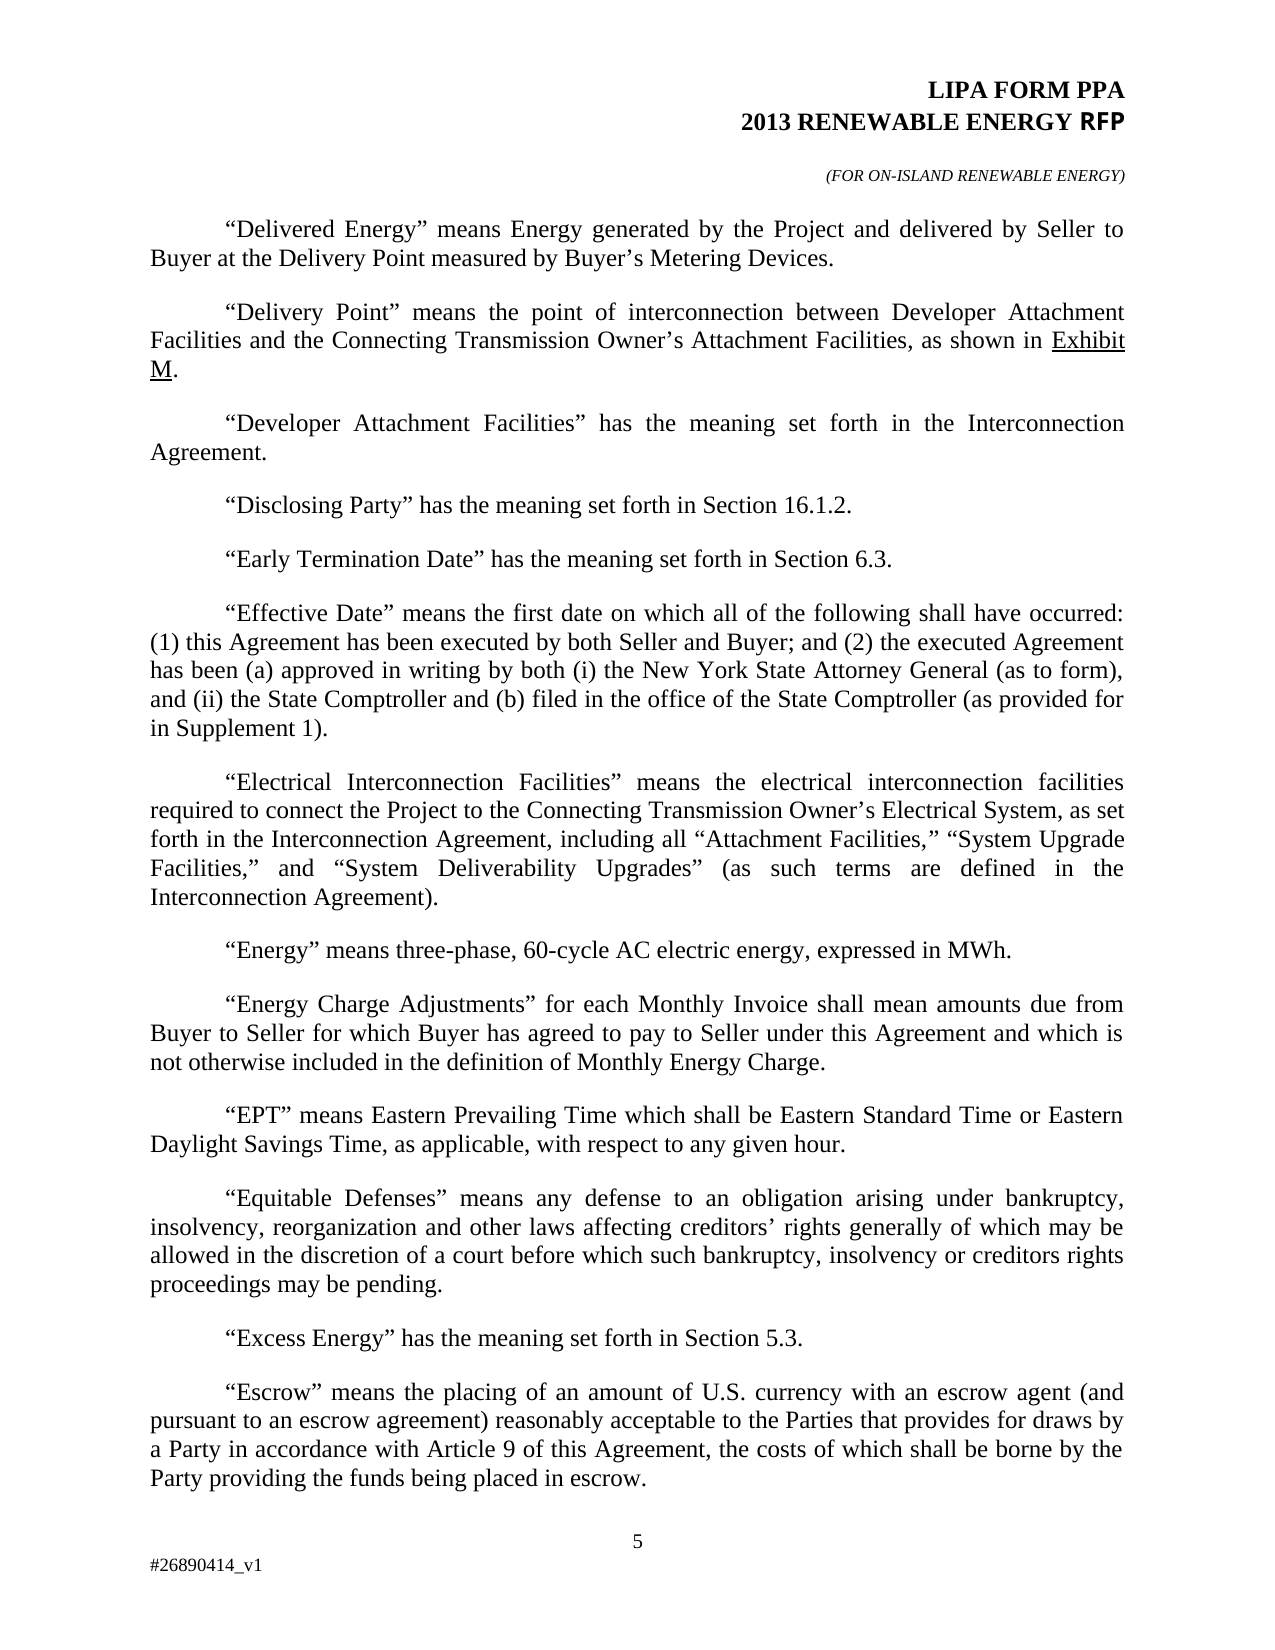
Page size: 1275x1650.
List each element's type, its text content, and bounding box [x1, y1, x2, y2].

text “Delivered Energy” means Energy generated by the Project and delivered by Seller to Buyer at the Delivery Point measured by Buyer’s Metering Devices. [150, 214, 1125, 272]
text “Equitable Defenses” means any defense to an obligation arising under bankruptcy, insolvency, reorganization and other laws affecting creditors’ rights generally of which may be allowed in the discretion of a court before which such bankruptcy, insolvency or creditors rights proceedings may be pending. [150, 1183, 1125, 1298]
text “Disclosing Party” has the meaning set forth in Section 16.1.2. [150, 490, 1125, 519]
text “Electrical Interconnection Facilities” means the electrical interconnection facilities required to connect the Project to the Connecting Transmission Owner’s Electrical System, as set forth in the Interconnection Agreement, including all “Attachment Facilities,” “System Upgrade Facilities,” and “System Deliverability Upgrades” (as such terms are defined in the Interconnection Agreement). [150, 767, 1125, 910]
text “Escrow” means the placing of an amount of U.S. currency with an escrow agent (and pursuant to an escrow agreement) reasonably acceptable to the Parties that provides for draws by a Party in accordance with Article 9 of this Agreement, the costs of which shall be borne by the Party providing the funds being placed in escrow. [150, 1377, 1125, 1492]
text “Delivery Point” means the point of interconnection between Developer Attachment Facilities and the Connecting Transmission Owner’s Attachment Facilities, as shown in Exhibit M. [150, 297, 1125, 383]
text “Energy Charge Adjustments” for each Monthly Invoice shall mean amounts due from Buyer to Seller for which Buyer has agreed to pay to Seller under this Agreement and which is not otherwise included in the definition of Monthly Energy Charge. [150, 989, 1125, 1075]
text “Effective Date” means the first date on which all of the following shall have occurred: (1) this Agreement has been executed by both Seller and Buyer; and (2) the executed Agreement has been (a) approved in writing by both (i) the New York State Attorney General (as to form), and (ii) the State Comptroller and (b) filed in the office of the State Comptroller (as provided for in Supplement 1). [150, 598, 1125, 742]
text “Energy” means three-phase, 60-cycle AC electric energy, expressed in MWh. [150, 935, 1125, 964]
text “EPT” means Eastern Prevailing Time which shall be Eastern Standard Time or Eastern Daylight Savings Time, as applicable, with respect to any given hour. [150, 1100, 1125, 1158]
text “Early Termination Date” has the meaning set forth in Section 6.3. [150, 544, 1125, 573]
text “Developer Attachment Facilities” has the meaning set forth in the Interconnection Agreement. [150, 408, 1125, 465]
text “Excess Energy” has the meaning set forth in Section 5.3. [150, 1323, 1125, 1352]
